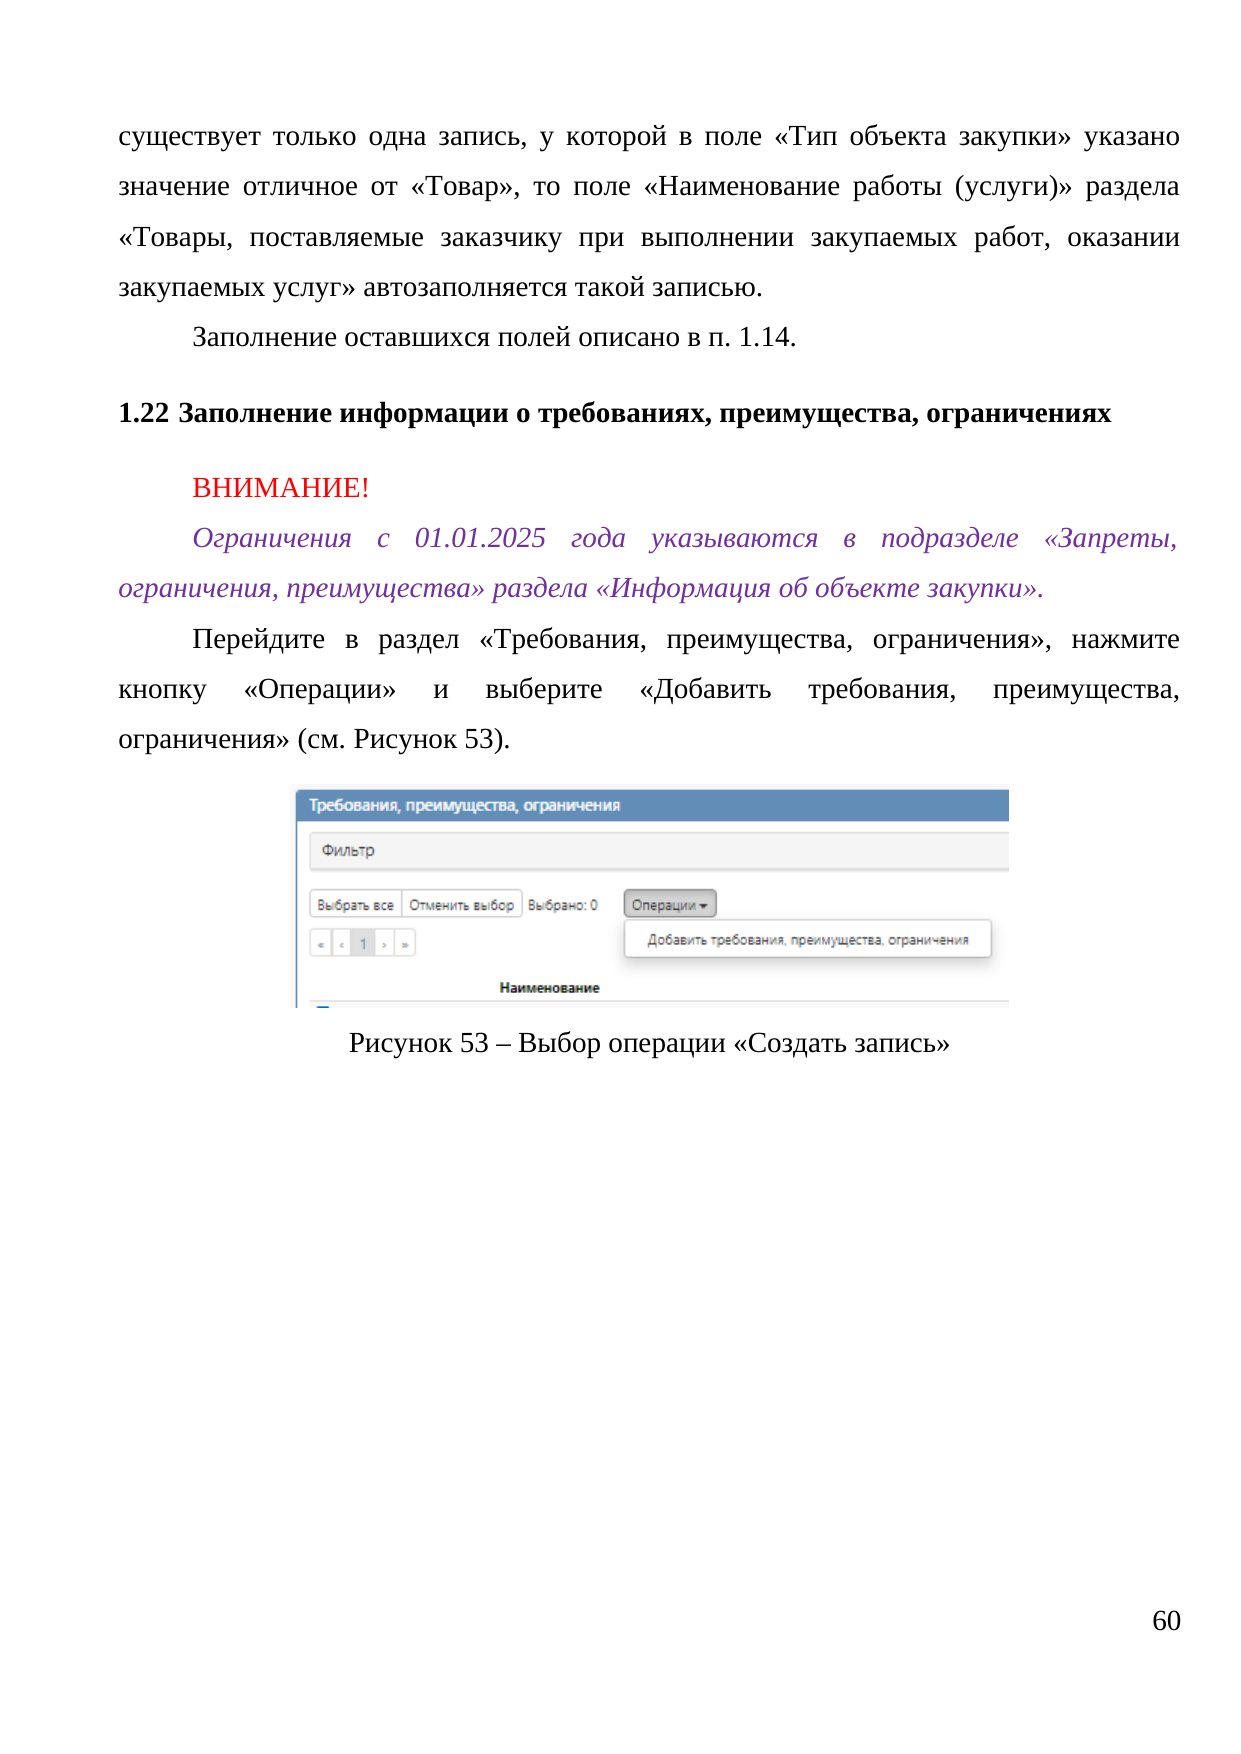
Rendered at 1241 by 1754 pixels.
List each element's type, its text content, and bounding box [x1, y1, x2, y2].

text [118, 118, 1181, 303]
subtitle Заполнение информации о требованиях, преимущества, ограничениях [118, 395, 1181, 428]
text Рисунок 53 – Выбор операции «Создать запись» [118, 1025, 1181, 1058]
text Ограничения с 01.01.2025 года указываются в подразделе «Запреты, ограничения, преимущества» раздела «Информация об объекте закупки». [118, 520, 1181, 604]
picture [290, 784, 1009, 1008]
text Перейдите в раздел «Требования, преимущества, ограничения», нажмите кнопку «Операции» и выберите «Добавить требования, преимущества, ограничения» (см. Рисунок 53). [118, 621, 1181, 755]
text Заполнение оставшихся полей описано в п. 1.14. [118, 319, 1181, 353]
text ВНИМАНИЕ! [118, 470, 1181, 503]
